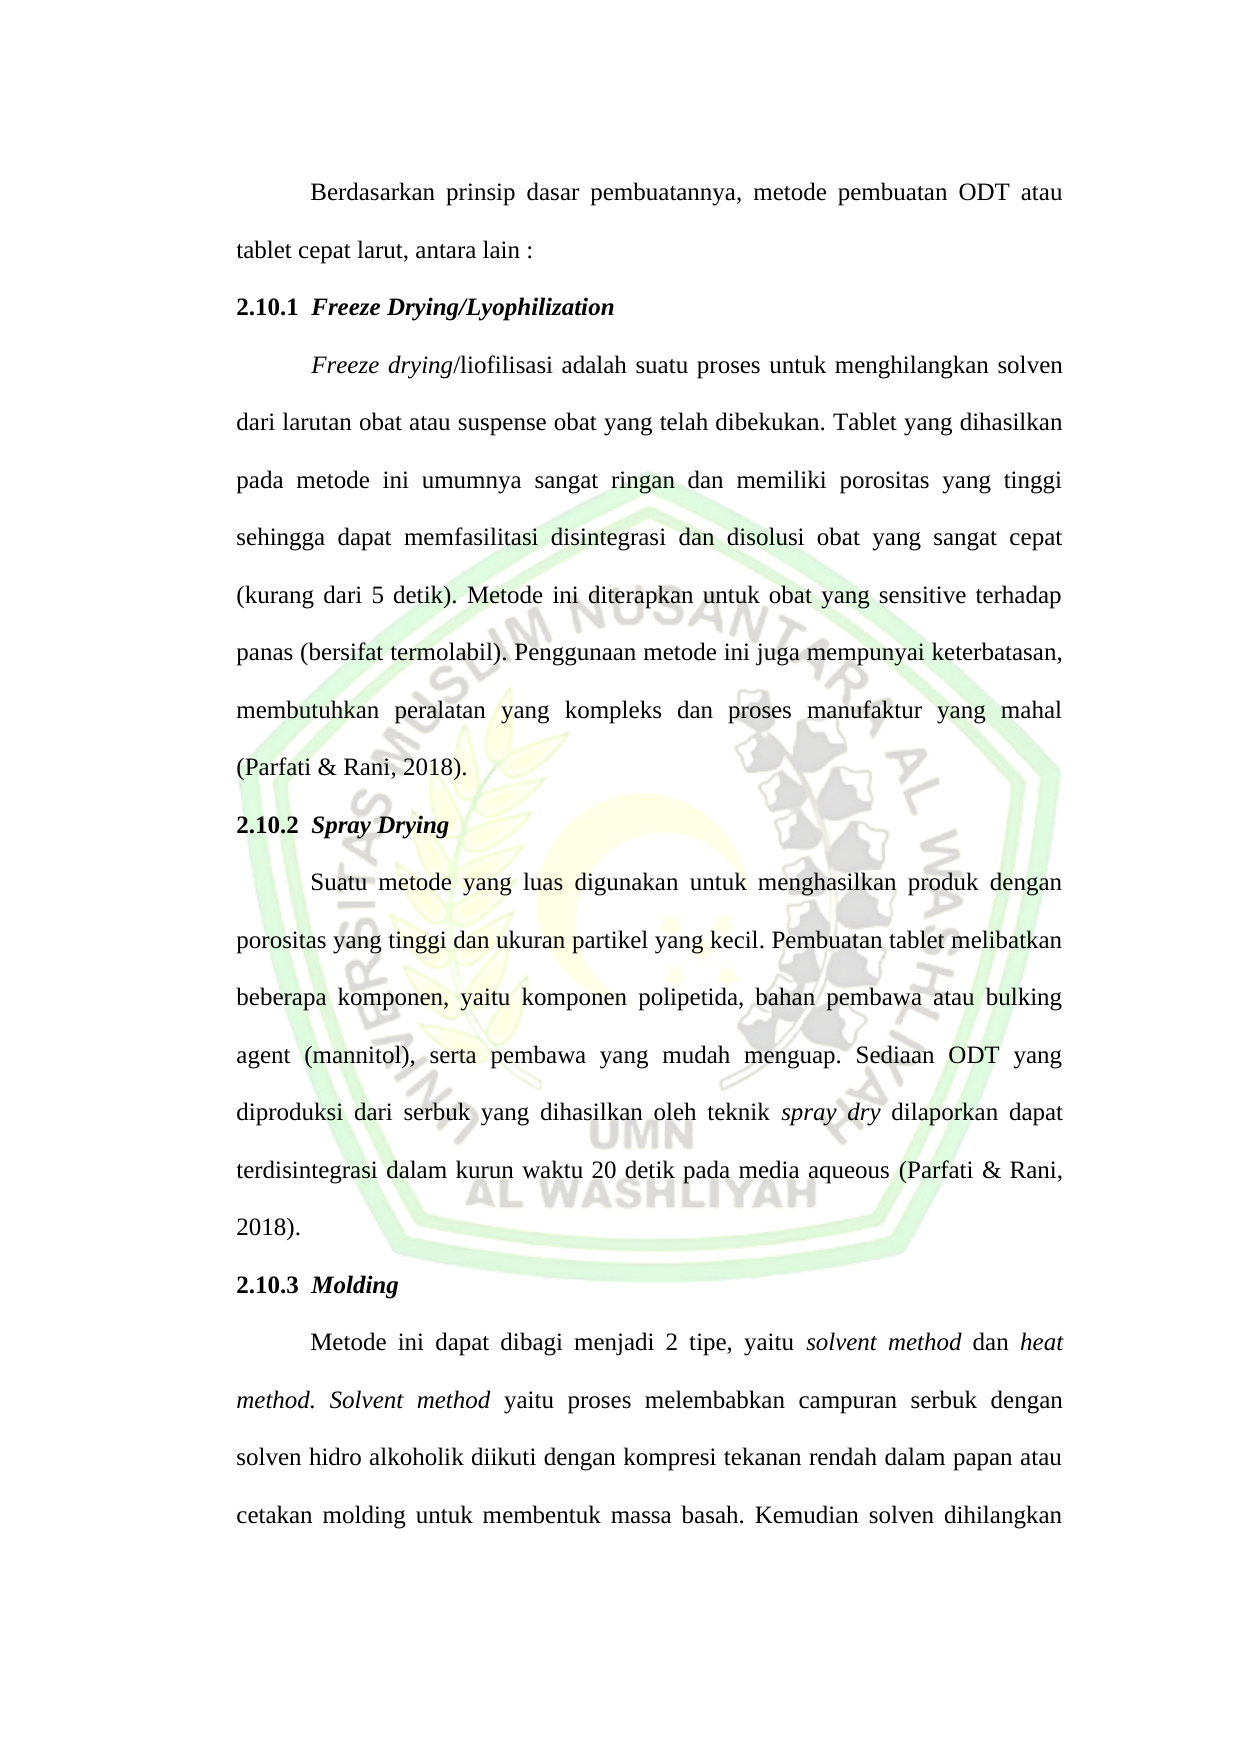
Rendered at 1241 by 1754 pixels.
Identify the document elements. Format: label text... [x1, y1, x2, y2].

text 2.10.2 Spray Drying [236, 810, 1063, 838]
text 2.10.3 Molding [236, 1270, 1063, 1298]
text Suatu metode yang luas digunakan untuk menghasilkan produk dengan porositas yang tinggi dan ukuran partikel yang kecil. Pembuatan tablet melibatkan beberapa komponen, yaitu komponen polipetida, bahan pembawa atau bulking agent (mannitol), serta pembawa yang mudah menguap. Sediaan ODT yang diproduksi dari serbuk yang dihasilkan oleh teknik spray dry dilaporkan dapat terdisintegrasi dalam kurun waktu 20 detik pada media aqueous (Parfati & Rani, 2018). [236, 867, 1063, 1241]
text 2.10.1 Freeze Drying/Lyophilization [236, 292, 1063, 321]
text Freeze drying/liofilisasi adalah suatu proses untuk menghilangkan solven dari larutan obat atau suspense obat yang telah dibekukan. Tablet yang dihasilkan pada metode ini umumnya sangat ringan dan memiliki porositas yang tinggi sehingga dapat memfasilitasi disintegrasi dan disolusi obat yang sangat cepat (kurang dari 5 detik). Metode ini diterapkan untuk obat yang sensitive terhadap panas (bersifat termolabil). Penggunaan metode ini juga mempunyai keterbatasan, membutuhkan peralatan yang kompleks dan proses manufaktur yang mahal (Parfati & Rani, 2018). [236, 350, 1063, 781]
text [236, 1327, 1063, 1528]
text Berdasarkan prinsip dasar pembuatannya, metode pembuatan ODT atau tablet cepat larut, antara lain : [236, 177, 1063, 263]
